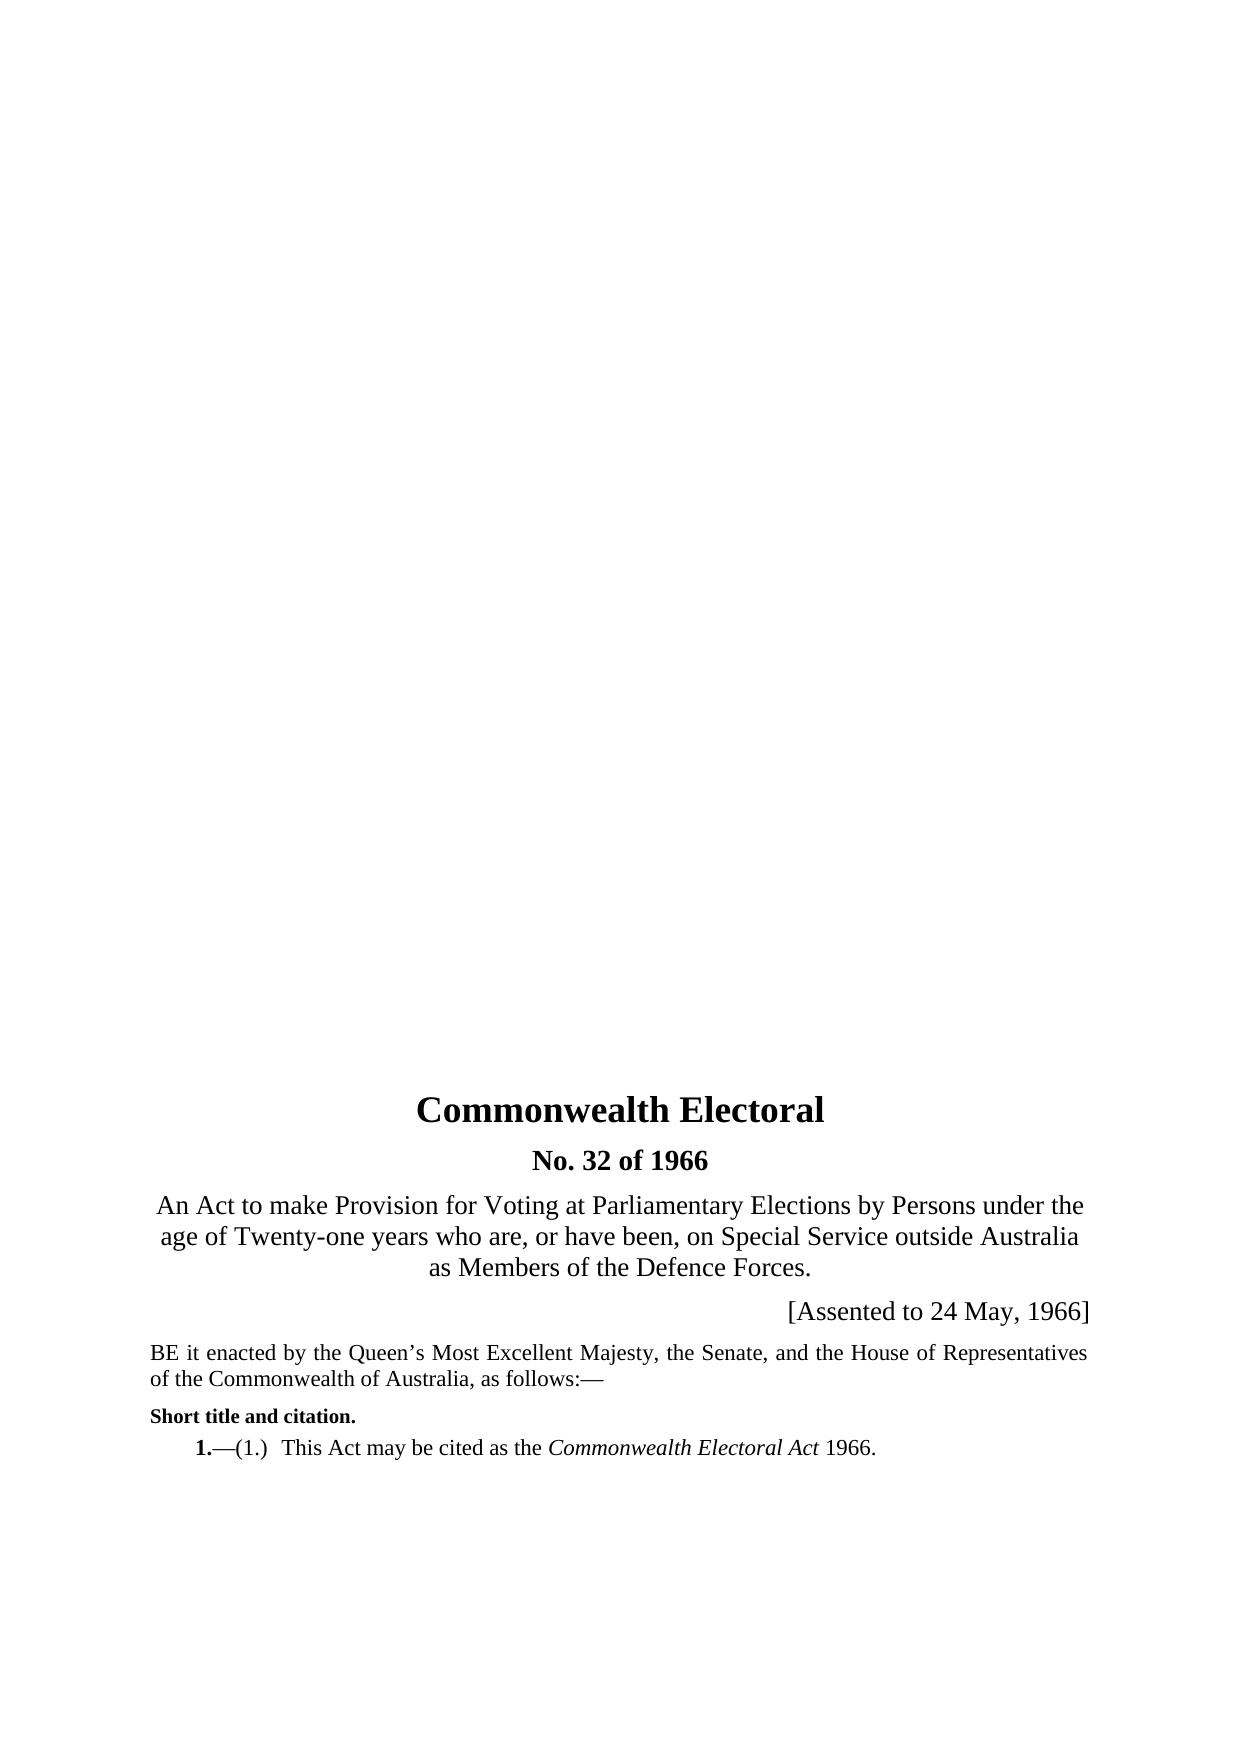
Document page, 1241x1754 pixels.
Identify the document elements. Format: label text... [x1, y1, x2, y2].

text No. 32 of 1966 [150, 1143, 1090, 1177]
text [Assented to 24 May, 1966] [150, 1295, 1090, 1326]
text BE it enacted by the Queen’s Most Excellent Majesty, the Senate, and the House of Representatives of the Commonwealth of Australia, as follows:— [150, 1339, 1090, 1391]
text Commonwealth Electoral [150, 1087, 1090, 1131]
text Short title and citation. [150, 1404, 1090, 1428]
text An Act to make Provision for Voting at Parliamentary Elections by Persons under the age of Twenty-one years who are, or have been, on Special Service outside Australia as Members of the Defence Forces. [150, 1189, 1090, 1283]
text 1.—(1.) This Act may be cited as the Commonwealth Electoral Act 1966. [150, 1434, 1090, 1461]
